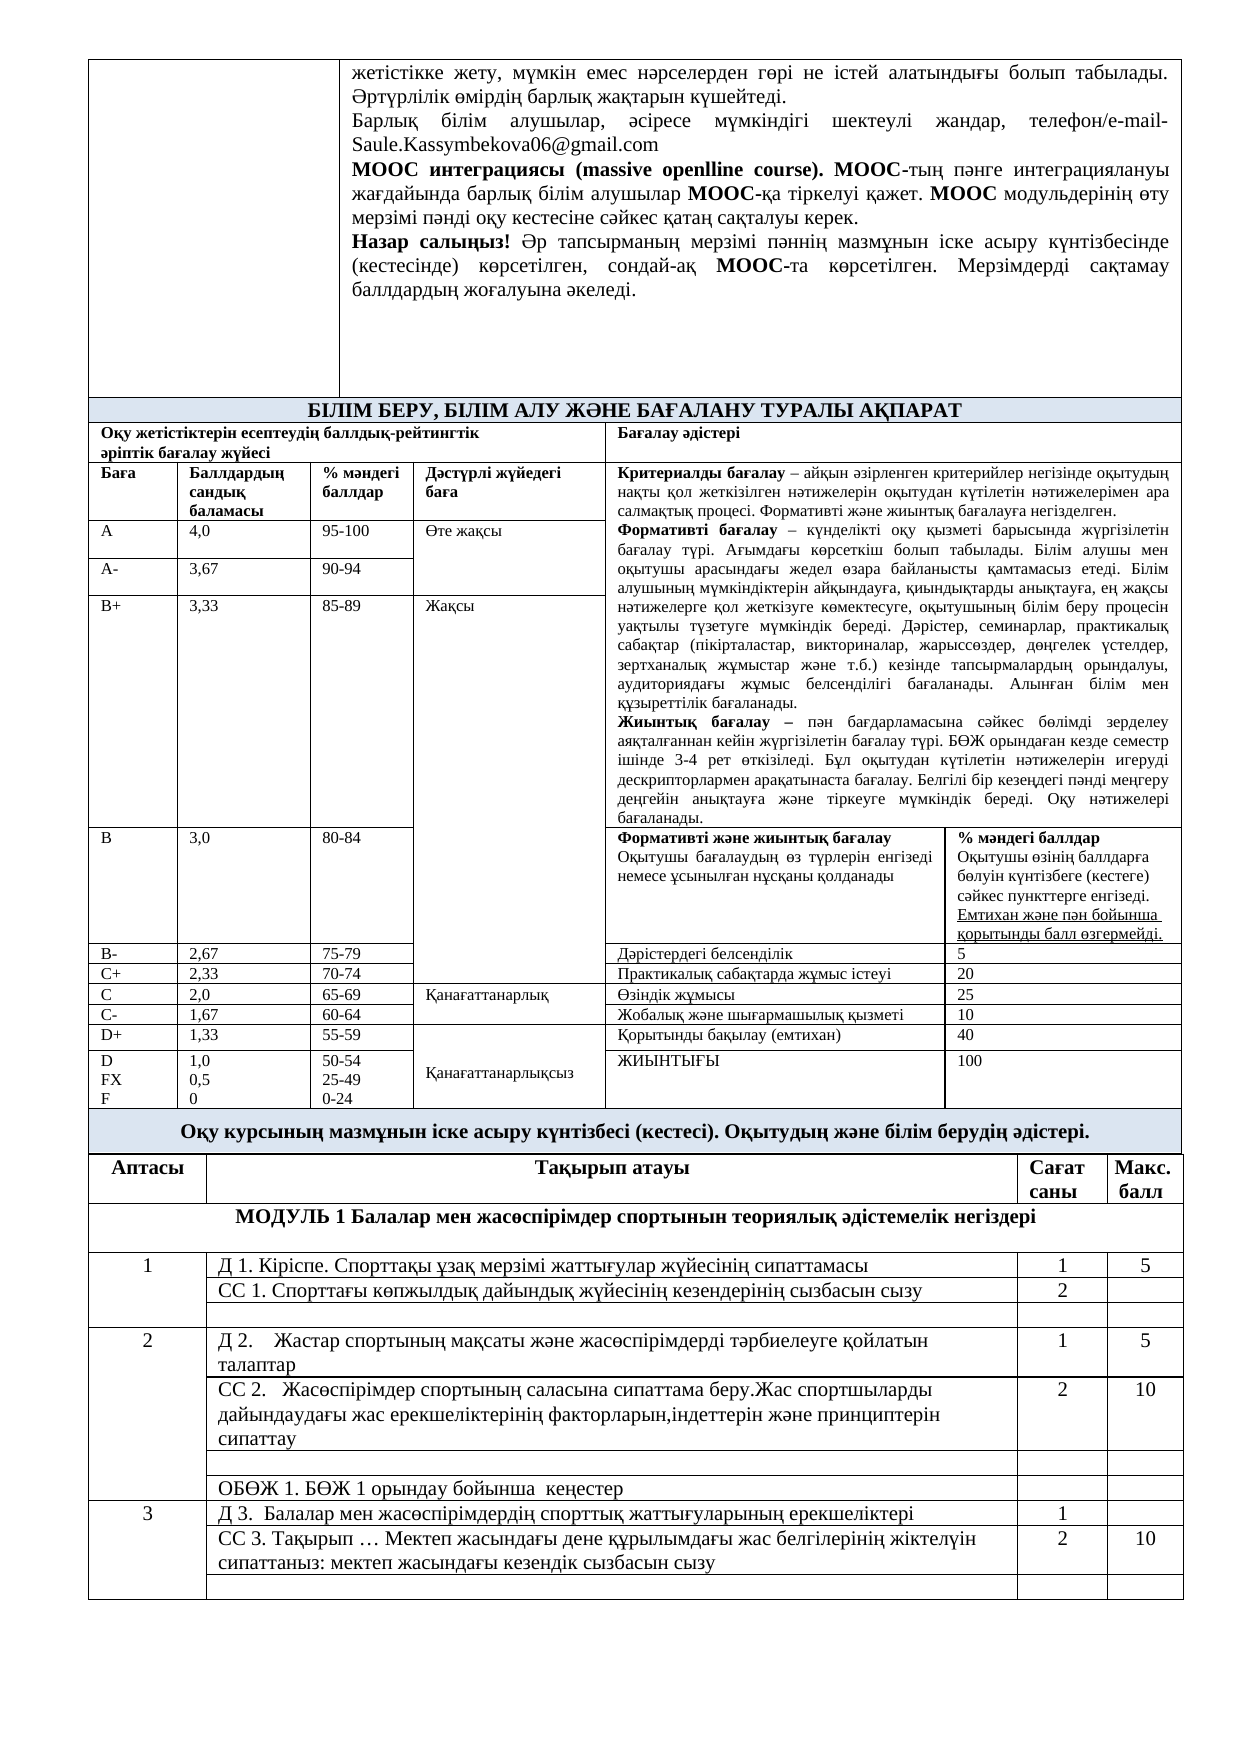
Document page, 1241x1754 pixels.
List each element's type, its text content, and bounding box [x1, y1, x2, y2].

table_cell Дәрістердегі белсенділік [606, 944, 944, 963]
table_cell 90-94 [311, 559, 413, 595]
table_cell 3,0 [178, 828, 310, 943]
table_cell 3,67 [178, 559, 310, 595]
table_cell Қорытынды бақылау (емтихан) [606, 1025, 944, 1050]
table_cell [1108, 1451, 1183, 1475]
table_cell 1,33 [178, 1025, 310, 1050]
table_cell 2,33 [178, 964, 310, 983]
table_cell ОБӨЖ 1. БӨЖ 1 орындау бойынша кеңестер [207, 1476, 1017, 1500]
table_cell D FX F [89, 1051, 177, 1108]
table_cell Баллдардың сандық баламасы [178, 463, 310, 520]
table_cell 85-89 [311, 596, 413, 827]
table_cell % мәндегі баллдар Оқытушы өзінің баллдарға бөлуін күнтізбеге (кестеге) сәйкес пункттерге енгізеді. Емтихан және пән бойынша қорытынды балл өзгермейді. [946, 828, 1181, 943]
table_header Сағат саны [1018, 1155, 1107, 1203]
table_cell A [89, 521, 177, 557]
table_cell Формативті және жиынтық бағалау Оқытушы бағалаудың өз түрлерін енгізеді немесе ұсынылған нұсқаны қолданады [606, 828, 944, 943]
table_cell 2 [1018, 1378, 1107, 1449]
table_cell Оқу жетістіктерін есептеудің баллдық-рейтингтік әріптік бағалау жүйесі [89, 423, 605, 462]
table_cell 1 [1018, 1501, 1107, 1525]
table_cell [1108, 1476, 1183, 1500]
table_cell СС 3. Тақырып … Мектеп жасындағы дене құрылымдағы жас белгілерінің жіктелүін сипаттаныз: мектеп жасындағы кезендік сызбасын сызу [207, 1526, 1017, 1574]
table_cell [1018, 1575, 1107, 1599]
table_cell Өте жақсы [414, 521, 605, 595]
table_cell 10 [1108, 1526, 1183, 1574]
table_cell СС 1. Спорттағы көпжылдық дайындық жүйесінің кезендерінің сызбасын сызу [207, 1278, 1017, 1302]
table_cell 2,0 [178, 984, 310, 1003]
table_cell 40 [946, 1025, 1181, 1050]
table_cell [1108, 1278, 1183, 1302]
table_cell % мәндегі баллдар [311, 463, 413, 520]
table_cell Критериалды бағалау – айқын әзірленген критерийлер негізінде оқытудың нақты қол жеткізілген нәтижелерін оқытудан күтілетін нәтижелерімен ара салмақтық процесі. Формативті және жиынтық бағалауға негізделген. Формативті бағалау – күнделікті оқу қызметі барысында жүргізілетін бағалау түрі. Ағымдағы көрсеткіш болып табылады. Білім алушы мен оқытушы арасындағы жедел өзара байланысты қамтамасыз етеді. Білім алушының мүмкіндіктерін айқындауға, қиындықтарды анықтауға, ең жақсы нәтижелерге қол жеткізуге көмектесуге, оқытушының білім беру процесін уақтылы түзетуге мүмкіндік береді. Дәрістер, семинарлар, практикалық сабақтар (пікірталастар, викториналар, жарыссөздер, дөңгелек үстелдер, зертханалық жұмыстар және т.б.) кезінде тапсырмалардың орындалуы, аудиториядағы жұмыс белсенділігі бағаланады. Алынған білім мен құзыреттілік бағаланады. Жиынтық бағалау – пән бағдарламасына сәйкес бөлімді зерделеу аяқталғаннан кейін жүргізілетін бағалау түрі. БӨЖ орындаған кезде семестр ішінде 3-4 рет өткізіледі. Бұл оқытудан күтілетін нәтижелерін игеруді дескрипторлармен арақатынаста бағалау. Белгілі бір кезеңдегі пәнді меңгеру деңгейін анықтауға және тіркеуге мүмкіндік береді. Оқу нәтижелері бағаланады. [606, 463, 1181, 827]
table_cell [1108, 1575, 1183, 1599]
table_cell Д 1. Кіріспе. Спорттақы ұзақ мерзімі жаттығулар жүйесінің сипаттамасы [207, 1253, 1017, 1277]
table_cell МОДУЛЬ 1 Балалар мен жасөспірімдер спортынын теориялық әдістемелік негіздері [89, 1204, 1183, 1252]
table_cell 70-74 [311, 964, 413, 983]
table_header Макс. балл [1108, 1155, 1183, 1203]
table_cell 10 [946, 1005, 1181, 1024]
table_cell A- [89, 559, 177, 595]
table_cell Практикалық сабақтарда жұмыс істеуі [606, 964, 944, 983]
table_cell 65-69 [311, 984, 413, 1003]
table_cell [207, 1575, 1017, 1599]
table_cell 1,0 0,5 0 [178, 1051, 310, 1108]
table_cell 1,67 [178, 1005, 310, 1024]
table_cell 5 [946, 944, 1181, 963]
table_cell D+ [89, 1025, 177, 1050]
table_cell Оқу курсының мазмұнын іске асыру күнтізбесі (кестесі). Оқытудың және білім берудің әдістері. [89, 1109, 1181, 1152]
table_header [89, 60, 339, 397]
table_cell [207, 1303, 1017, 1327]
table_header Аптасы [89, 1155, 206, 1203]
table_cell 1 [1018, 1253, 1107, 1277]
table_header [340, 60, 1181, 397]
table_cell [1018, 1476, 1107, 1500]
table_cell 5 [1108, 1253, 1183, 1277]
table_cell Баға [89, 463, 177, 520]
table_cell Дәстүрлі жүйедегі баға [414, 463, 605, 520]
table_cell 5 [1108, 1328, 1183, 1376]
table_cell БІЛІМ БЕРУ, БІЛІМ АЛУ ЖӘНЕ БАҒАЛАНУ ТУРАЛЫ АҚПАРАТ [89, 398, 1181, 422]
table_cell Қанағаттанарлықсыз [414, 1025, 605, 1108]
table_cell [1108, 1303, 1183, 1327]
table_header Тақырып атауы [207, 1155, 1017, 1203]
table_cell Бағалау әдістері [606, 423, 1181, 462]
table_cell СС 2. Жасөспірімдер спортының саласына сипаттама беру.Жас спортшыларды дайындаудағы жас ерекшеліктерінің факторларын,індеттерін және принциптерін сипаттау [207, 1378, 1017, 1449]
table_cell 50-54 25-49 0-24 [311, 1051, 413, 1108]
table_cell 100 [946, 1051, 1181, 1108]
table_cell 80-84 [311, 828, 413, 943]
table_cell 60-64 [311, 1005, 413, 1024]
table_cell 20 [946, 964, 1181, 983]
table_cell 55-59 [311, 1025, 413, 1050]
table_cell ЖИЫНТЫҒЫ [606, 1051, 944, 1108]
table_cell 3,33 [178, 596, 310, 827]
table_cell Қанағаттанарлық [414, 984, 605, 1024]
table_cell Жақсы [414, 596, 605, 983]
table_cell 3 [89, 1501, 206, 1599]
table_cell 10 [1108, 1378, 1183, 1449]
table_cell 2 [89, 1328, 206, 1500]
table_cell [1018, 1303, 1107, 1327]
table_cell Д 3. Балалар мен жасөспірімдердің спорттық жаттығуларының ерекшеліктері [207, 1501, 1017, 1525]
table_cell C- [89, 1005, 177, 1024]
table_cell C+ [89, 964, 177, 983]
table_cell B+ [89, 596, 177, 827]
table_cell 25 [946, 984, 1181, 1003]
table_cell 2,67 [178, 944, 310, 963]
table_cell 2 [1018, 1526, 1107, 1574]
table_cell 2 [1018, 1278, 1107, 1302]
table_cell [207, 1451, 1017, 1475]
table_cell [1108, 1501, 1183, 1525]
table_cell B [89, 828, 177, 943]
table_cell B- [89, 944, 177, 963]
table_cell 1 [1018, 1328, 1107, 1376]
table_cell Өзіндік жұмысы [606, 984, 944, 1003]
table_cell 95-100 [311, 521, 413, 557]
table_cell [1018, 1451, 1107, 1475]
table_cell 4,0 [178, 521, 310, 557]
table_cell 75-79 [311, 944, 413, 963]
table_cell C [89, 984, 177, 1003]
table_cell Д 2. Жастар спортының мақсаты және жасөспірімдерді тәрбиелеуге қойлатын талаптар [207, 1328, 1017, 1376]
table_cell Жобалық және шығармашылық қызметі [606, 1005, 944, 1024]
table_cell 1 [89, 1253, 206, 1327]
